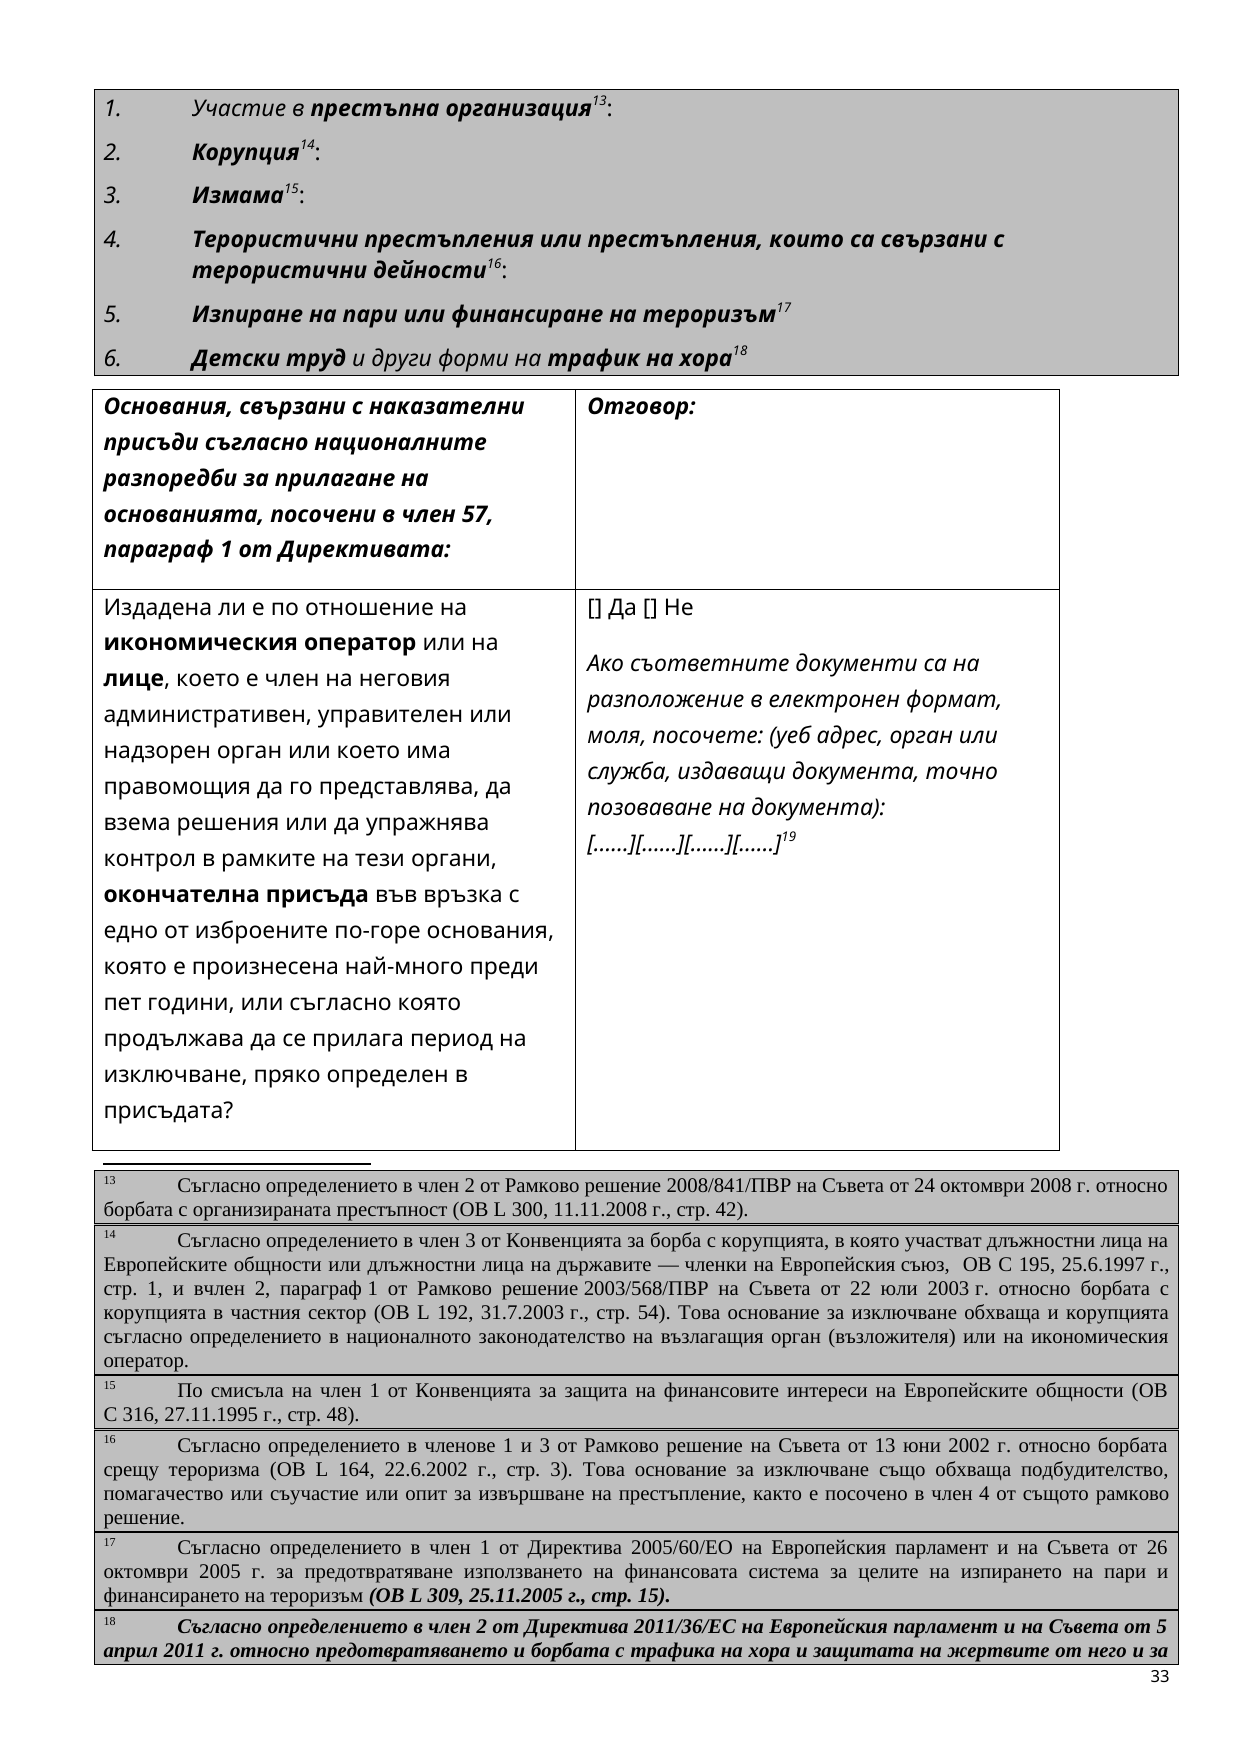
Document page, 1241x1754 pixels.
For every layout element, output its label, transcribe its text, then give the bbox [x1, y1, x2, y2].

text Корупция: [95, 132, 1178, 167]
table_cell Издадена ли е по отношение на икономическия оператор или на лице, което е член на неговия административен, управителен или надзорен орган или което има правомощия да го представлява, да взема решения или да упражнява контрол в рамките на тези органи, окончателна присъда във връзка с едно от изброените по-горе основания, която е произнесена най-много преди пет години, или съгласно която продължава да се прилага период на изключване, пряко определен в присъдата? [93, 590, 575, 1149]
text Изпиране на пари или финансиране на тероризъм [95, 295, 1178, 329]
text Измама: [95, 176, 1178, 211]
table_header Основания, свързани с наказателни присъди съгласно националните разпоредби за прилагане на основанията, посочени в член 57, параграф 1 от Директивата: [93, 390, 575, 589]
text Детски труд и други форми на трафик на хора [95, 339, 1178, 375]
text Терористични престъпления или престъпления, които са свързани с терористични дейности: [95, 220, 1178, 286]
list Участие в престъпна организация: [95, 90, 1178, 123]
table_header Отговор: [576, 390, 1059, 589]
table_cell [] Да [] Не Ако съответните документи са на разположение в електронен формат, моля, посочете: (уеб адрес, орган или служба, издаващи документа, точно позоваване на документа): [……][……][……][……] [576, 590, 1059, 1149]
